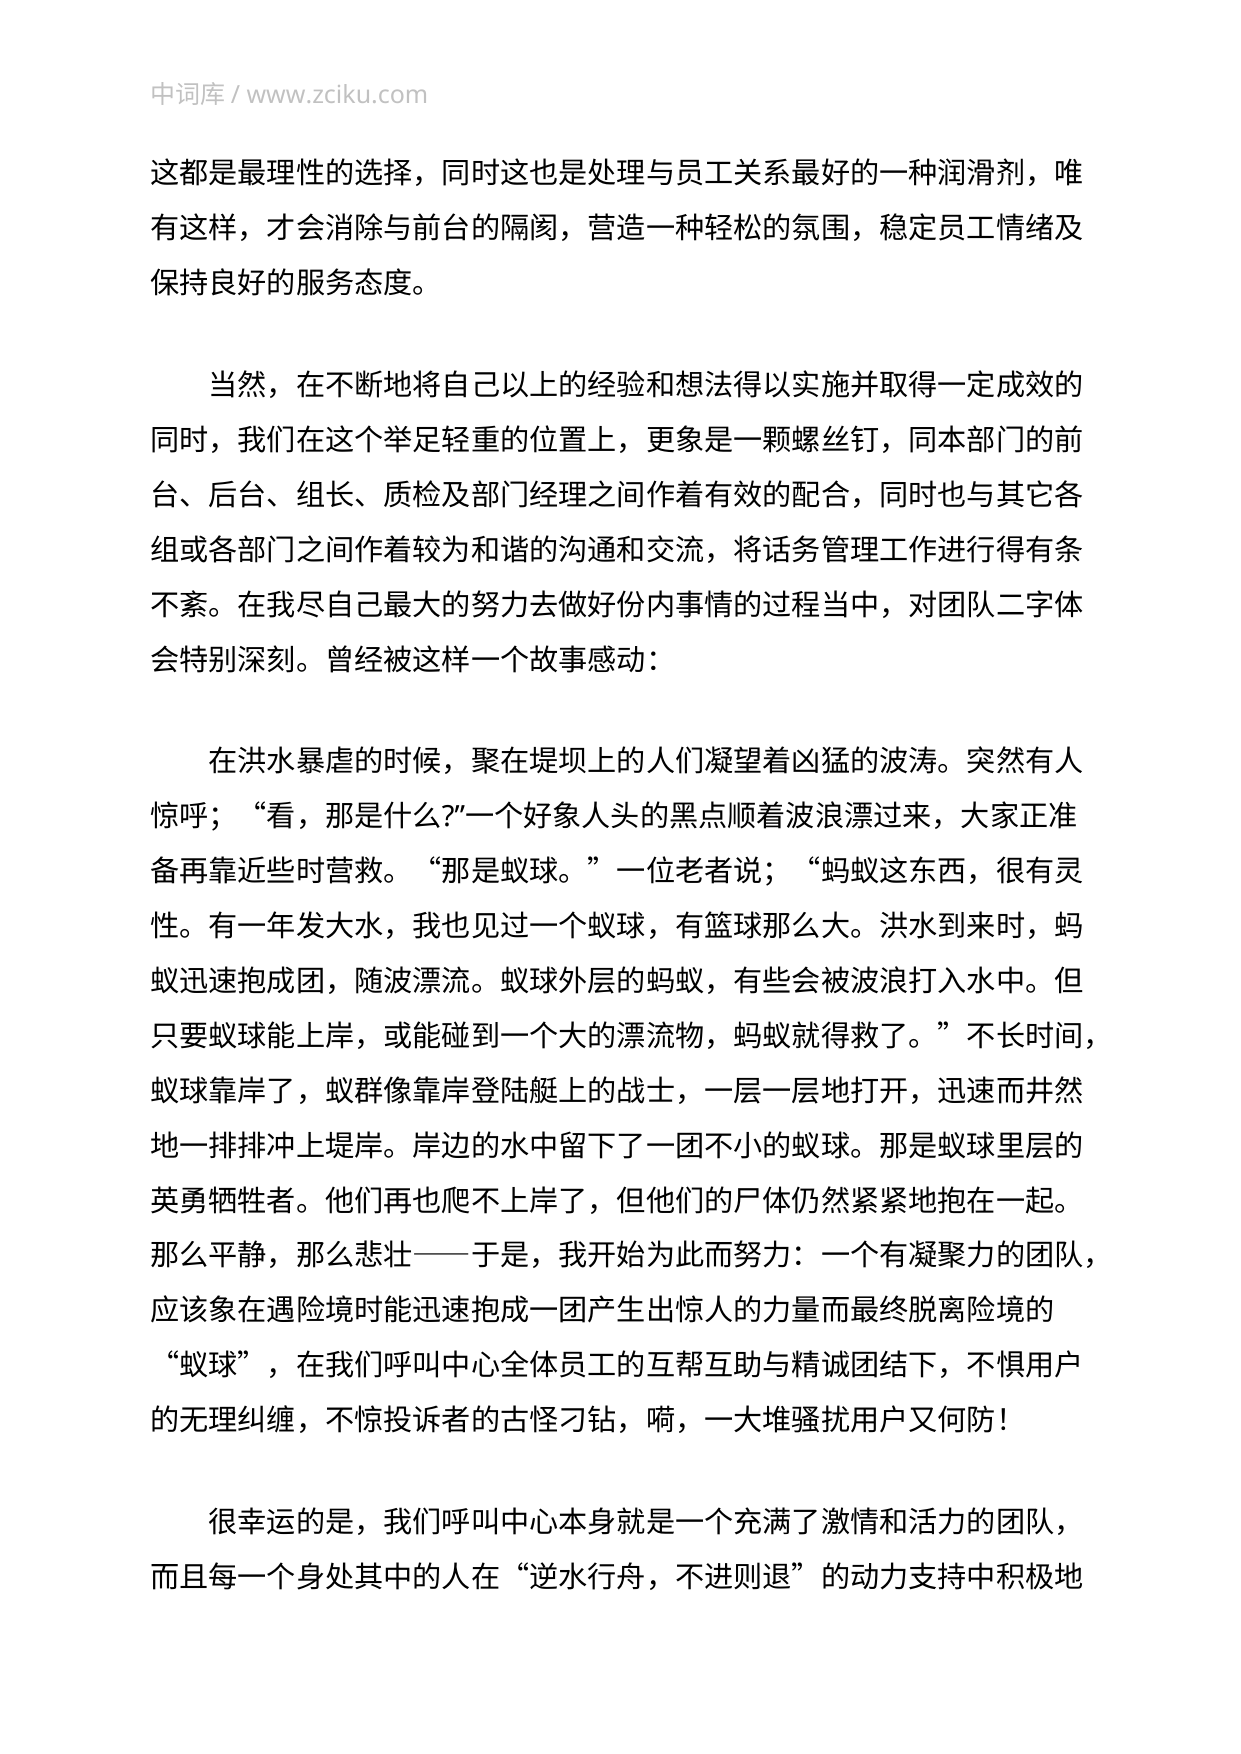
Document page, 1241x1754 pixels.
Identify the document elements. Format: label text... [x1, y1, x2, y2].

text 当然，在不断地将自己以上的经验和想法得以实施并取得一定成效的同时，我们在这个举足轻重的位置上，更象是一颗螺丝钉，同本部门的前台、后台、组长、质检及部门经理之间作着有效的配合，同时也与其它各组或各部门之间作着较为和谐的沟通和交流，将话务管理工作进行得有条不紊。在我尽自己最大的努力去做好份内事情的过程当中，对团队二字体会特别深刻。曾经被这样一个故事感动： [150, 362, 1090, 678]
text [150, 1498, 1090, 1596]
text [150, 150, 1090, 302]
text 在洪水暴虐的时候，聚在堤坝上的人们凝望着凶猛的波涛。突然有人惊呼；“看，那是什么?”一个好象人头的黑点顺着波浪漂过来，大家正准备再靠近些时营救。“那是蚁球。”一位老者说；“蚂蚁这东西，很有灵性。有一年发大水，我也见过一个蚁球，有篮球那么大。洪水到来时，蚂蚁迅速抱成团，随波漂流。蚁球外层的蚂蚁，有些会被波浪打入水中。但只要蚁球能上岸，或能碰到一个大的漂流物，蚂蚁就得救了。”不长时间，蚁球靠岸了，蚁群像靠岸登陆艇上的战士，一层一层地打开，迅速而井然地一排排冲上堤岸。岸边的水中留下了一团不小的蚁球。那是蚁球里层的英勇牺牲者。他们再也爬不上岸了，但他们的尸体仍然紧紧地抱在一起。那么平静，那么悲壮——于是，我开始为此而努力：一个有凝聚力的团队，应该象在遇险境时能迅速抱成一团产生出惊人的力量而最终脱离险境的“蚁球”，在我们呼叫中心全体员工的互帮互助与精诚团结下，不惧用户的无理纠缠，不惊投诉者的古怪刁钻，嗬，一大堆骚扰用户又何防！ [150, 738, 1090, 1439]
